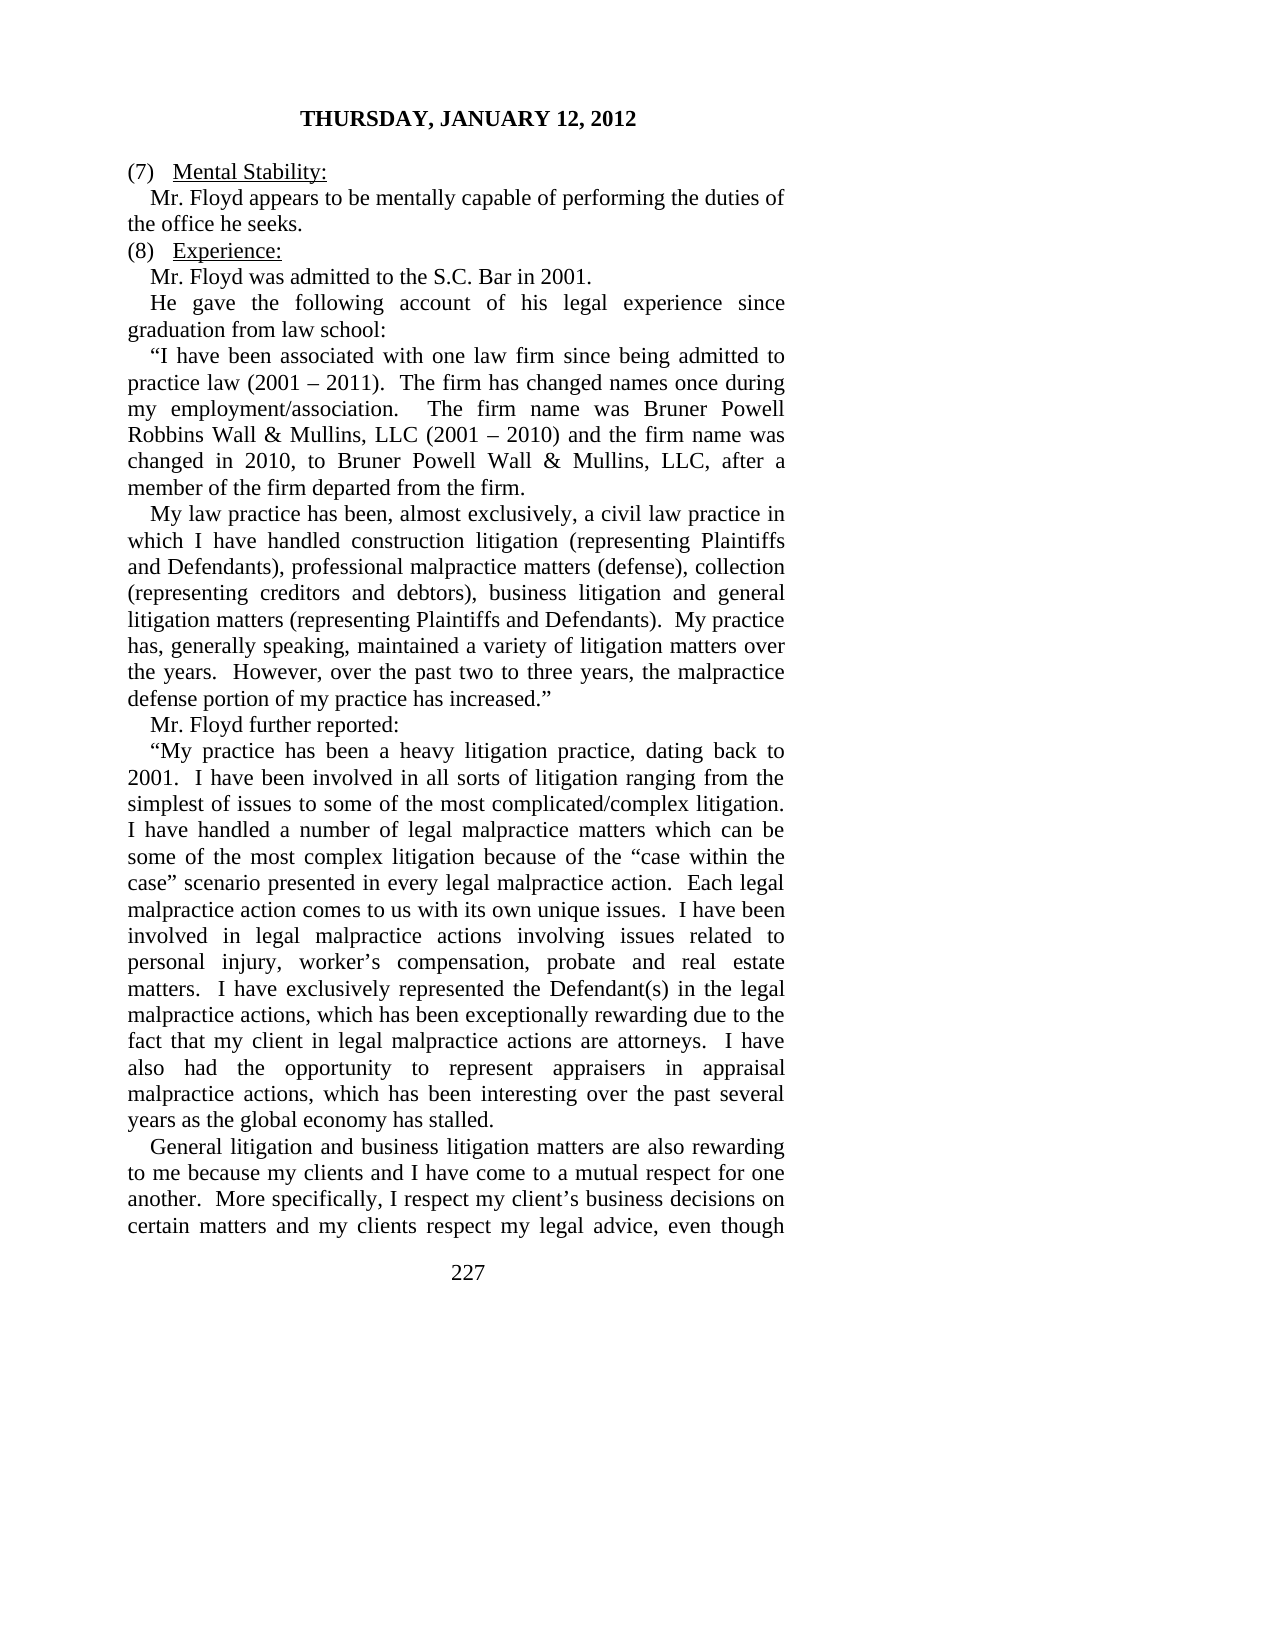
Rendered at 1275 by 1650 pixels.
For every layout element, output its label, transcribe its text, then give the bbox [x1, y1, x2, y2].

text Mr. Floyd further reported: [127, 711, 786, 737]
text He gave the following account of his legal experience since graduation from law school: [127, 289, 786, 342]
text My law practice has been, almost exclusively, a civil law practice in which I have handled construction litigation (representing Plaintiffs and Defendants), professional malpractice matters (defense), collection (representing creditors and debtors), business litigation and general litigation matters (representing Plaintiffs and Defendants). My practice has, generally speaking, maintained a variety of litigation matters over the years. However, over the past two to three years, the malpractice defense portion of my practice has increased.” [127, 500, 786, 711]
text Mr. Floyd was admitted to the S.C. Bar in 2001. [127, 263, 786, 289]
text “I have been associated with one law firm since being admitted to practice law (2001 – 2011). The firm has changed names once during my employment/association. The firm name was Bruner Powell Robbins Wall & Mullins, LLC (2001 – 2010) and the firm name was changed in 2010, to Bruner Powell Wall & Mullins, LLC, after a member of the firm departed from the firm. [127, 342, 786, 500]
text (7) Mental Stability: [127, 158, 786, 184]
text (8) Experience: [127, 237, 786, 263]
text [127, 1133, 786, 1238]
text Mr. Floyd appears to be mentally capable of performing the duties of the office he seeks. [127, 184, 786, 237]
text “My practice has been a heavy litigation practice, dating back to 2001. I have been involved in all sorts of litigation ranging from the simplest of issues to some of the most complicated/complex litigation. I have handled a number of legal malpractice matters which can be some of the most complex litigation because of the “case within the case” scenario presented in every legal malpractice action. Each legal malpractice action comes to us with its own unique issues. I have been involved in legal malpractice actions involving issues related to personal injury, worker’s compensation, probate and real estate matters. I have exclusively represented the Defendant(s) in the legal malpractice actions, which has been exceptionally rewarding due to the fact that my client in legal malpractice actions are attorneys. I have also had the opportunity to represent appraisers in appraisal malpractice actions, which has been interesting over the past several years as the global economy has stalled. [127, 737, 786, 1133]
